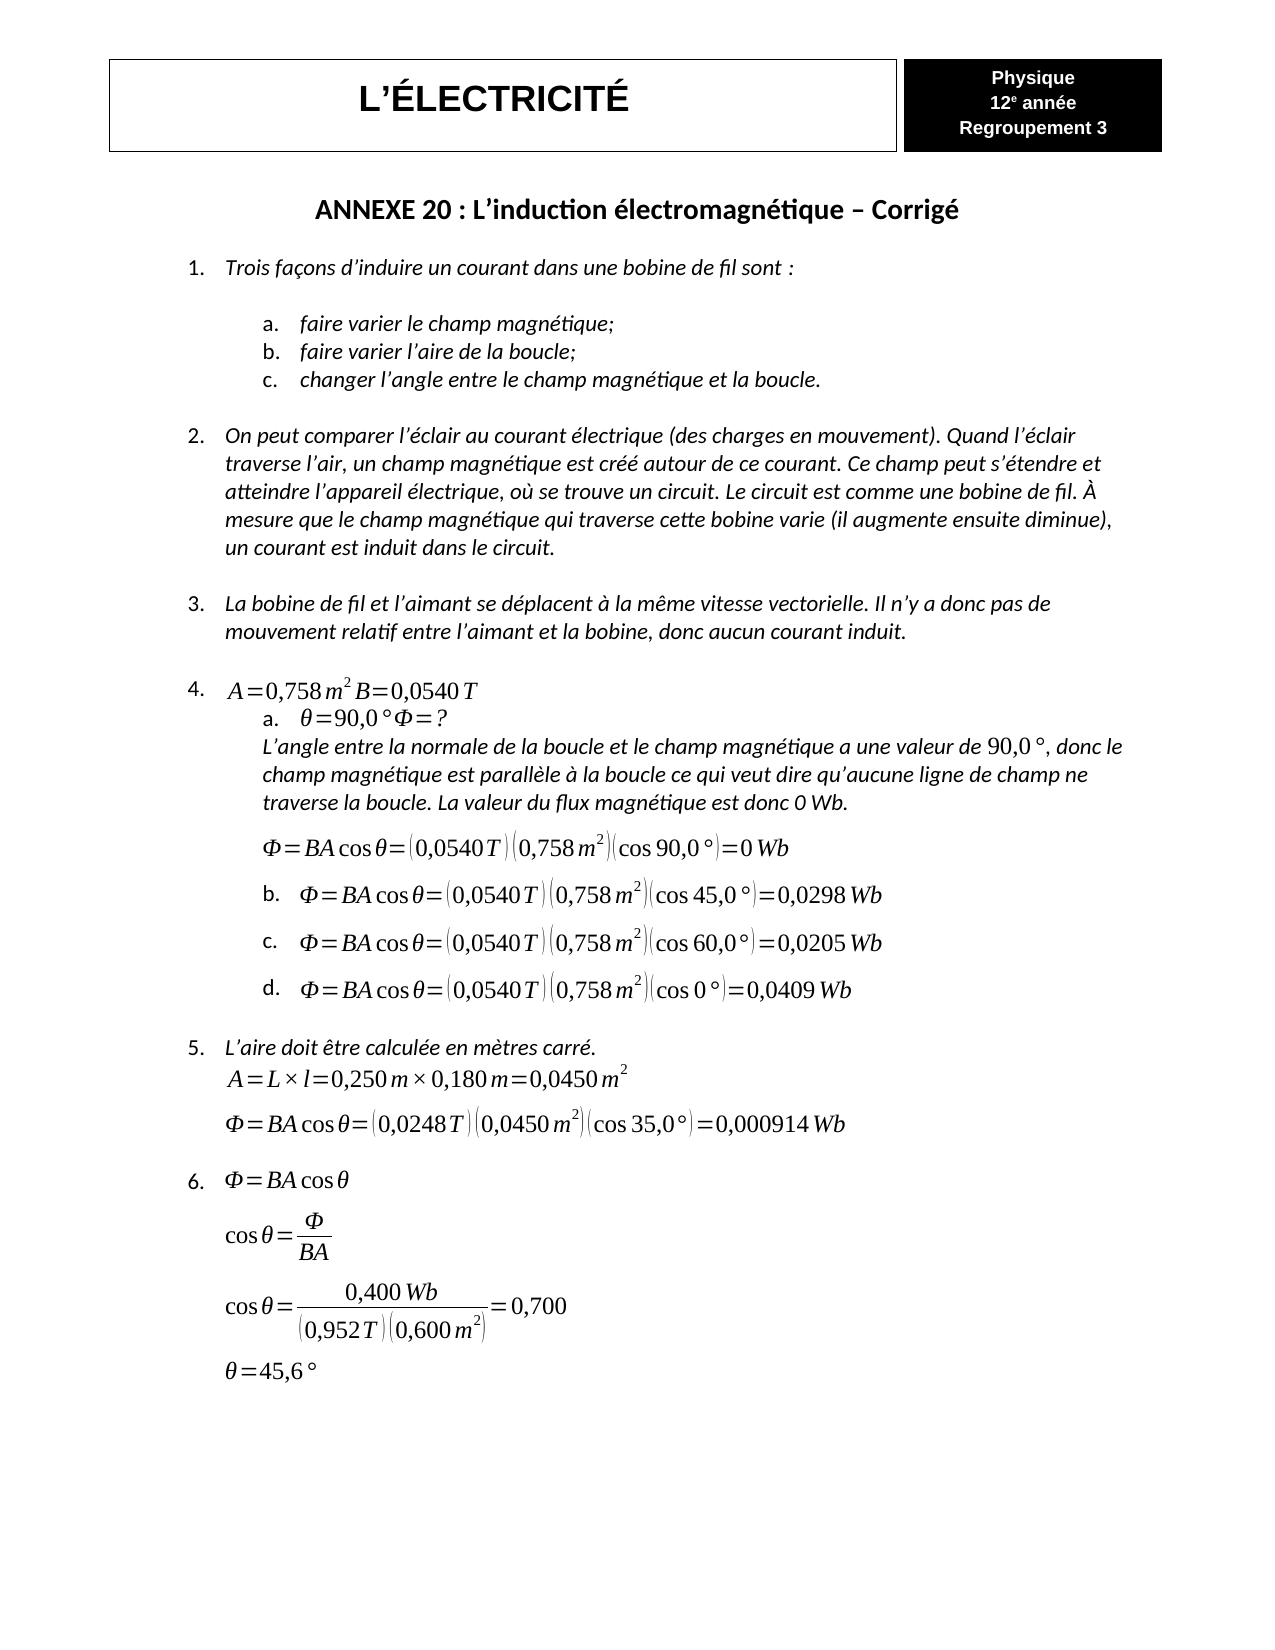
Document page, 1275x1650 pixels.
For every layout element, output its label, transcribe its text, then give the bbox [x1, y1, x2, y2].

list Trois façons d’induire un courant dans une bobine de fil sont : [187, 253, 1125, 281]
list On peut comparer l’éclair au courant électrique (des charges en mouvement). Quand l’éclair traverse l’air, un champ magnétique est créé autour de ce courant. Ce champ peut s’étendre et atteindre l’appareil électrique, où se trouve un circuit. Le circuit est comme une bobine de fil. À mesure que le champ magnétique qui traverse cette bobine varie (il augmente ensuite diminue), un courant est induit dans le circuit. [187, 421, 1125, 561]
list faire varier le champ magnétique; [262, 309, 1125, 337]
list changer l’angle entre le champ magnétique et la boucle. [262, 365, 1125, 393]
list La bobine de fil et l’aimant se déplacent à la même vitesse vectorielle. Il n’y a donc pas de mouvement relatif entre l’aimant et la bobine, donc aucun courant induit. [187, 589, 1125, 645]
text ANNEXE 20 : L’induction électromagnétique – Corrigé [106, 191, 1169, 226]
list L’aire doit être calculée en mètres carré. [187, 1033, 1125, 1061]
list faire varier l’aire de la boucle; [262, 337, 1125, 365]
text L’angle entre la normale de la boucle et le champ magnétique a une valeur de , donc le champ magnétique est parallèle à la boucle ce qui veut dire qu’aucune ligne de champ ne traverse la boucle. La valeur du flux magnétique est donc 0 Wb. [262, 732, 1125, 816]
